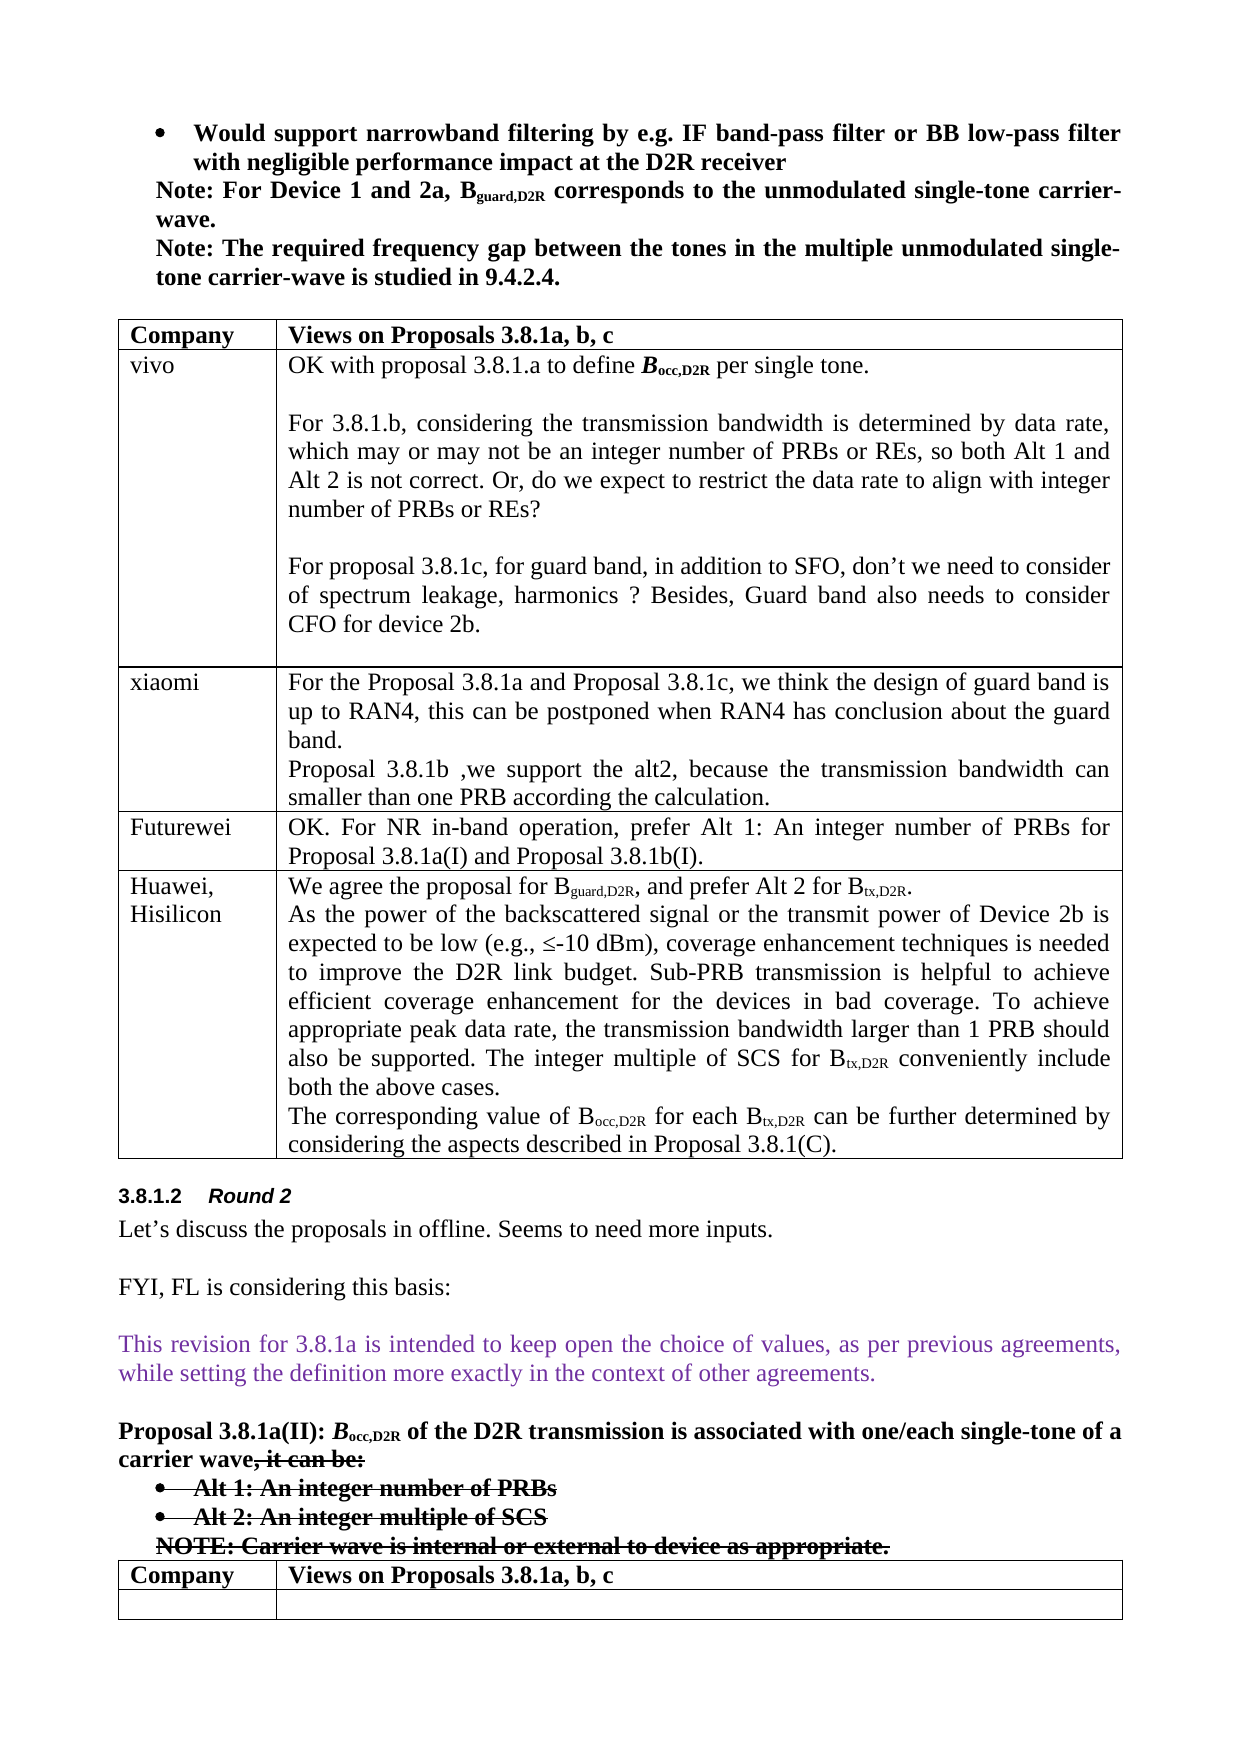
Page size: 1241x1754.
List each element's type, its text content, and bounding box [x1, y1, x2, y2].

table_cell Futurewei [119, 812, 276, 870]
subtitle Round 2 [118, 1184, 1122, 1208]
table_cell [119, 1590, 276, 1619]
text This revision for 3.8.1a is intended to keep open the choice of values, as per previous agreements, while setting the definition more exactly in the context of other agreements. [118, 1329, 1122, 1387]
table_cell vivo [119, 350, 276, 666]
table_cell [277, 1590, 1122, 1619]
text Proposal 3.8.1a(II): Bocc,D2R of the D2R transmission is associated with one/each single-tone of a carrier wave, it can be: [118, 1416, 1122, 1473]
text Note: The required frequency gap between the tones in the multiple unmodulated single-tone carrier-wave is studied in 9.4.2.4. [156, 233, 1122, 291]
list Alt 2: An integer multiple of SCS [156, 1502, 1122, 1531]
list Would support narrowband filtering by e.g. IF band-pass filter or BB low-pass filter with negligible performance impact at the D2R receiver [156, 118, 1122, 176]
list Alt 1: An integer number of PRBs [156, 1473, 1122, 1502]
table_cell For the Proposal 3.8.1a and Proposal 3.8.1c, we think the design of guard band is up to RAN4, this can be postponed when RAN4 has conclusion about the guard band. Proposal 3.8.1b ,we support the alt2, because the transmission bandwidth can smaller than one PRB according the calculation. [277, 668, 1122, 811]
text Note: For Device 1 and 2a, Bguard,D2R corresponds to the unmodulated single-tone carrier-wave. [156, 176, 1122, 233]
table_cell OK. For NR in-band operation, prefer Alt 1: An integer number of PRBs for Proposal 3.8.1a(I) and Proposal 3.8.1b(I). [277, 812, 1122, 870]
table_header Company [119, 320, 276, 349]
table_cell xiaomi [119, 668, 276, 811]
text Let’s discuss the proposals in offline. Seems to need more inputs. [118, 1214, 1122, 1243]
table_cell Huawei, Hisilicon [119, 871, 276, 1158]
table_header Views on Proposals 3.8.1a, b, c [277, 320, 1122, 349]
table_cell OK with proposal 3.8.1.a to define Bocc,D2R per single tone. For 3.8.1.b, considering the transmission bandwidth is determined by data rate, which may or may not be an integer number of PRBs or REs, so both Alt 1 and Alt 2 is not correct. Or, do we expect to restrict the data rate to align with integer number of PRBs or REs? For proposal 3.8.1c, for guard band, in addition to SFO, don’t we need to consider of spectrum leakage, harmonics ? Besides, Guard band also needs to consider CFO for device 2b. [277, 350, 1122, 666]
text NOTE: Carrier wave is internal or external to device as appropriate. [156, 1531, 1122, 1559]
table_cell We agree the proposal for Bguard,D2R, and prefer Alt 2 for Btx,D2R. As the power of the backscattered signal or the transmit power of Device 2b is expected to be low (e.g., ≤-10 dBm), coverage enhancement techniques is needed to improve the D2R link budget. Sub-PRB transmission is helpful to achieve efficient coverage enhancement for the devices in bad coverage. To achieve appropriate peak data rate, the transmission bandwidth larger than 1 PRB should also be supported. The integer multiple of SCS for Btx,D2R conveniently include both the above cases. The corresponding value of Bocc,D2R for each Btx,D2R can be further determined by considering the aspects described in Proposal 3.8.1(C). [277, 871, 1122, 1158]
text FYI, FL is considering this basis: [118, 1272, 1122, 1301]
table_header Company [119, 1561, 276, 1589]
table_header Views on Proposals 3.8.1a, b, c [277, 1561, 1122, 1589]
